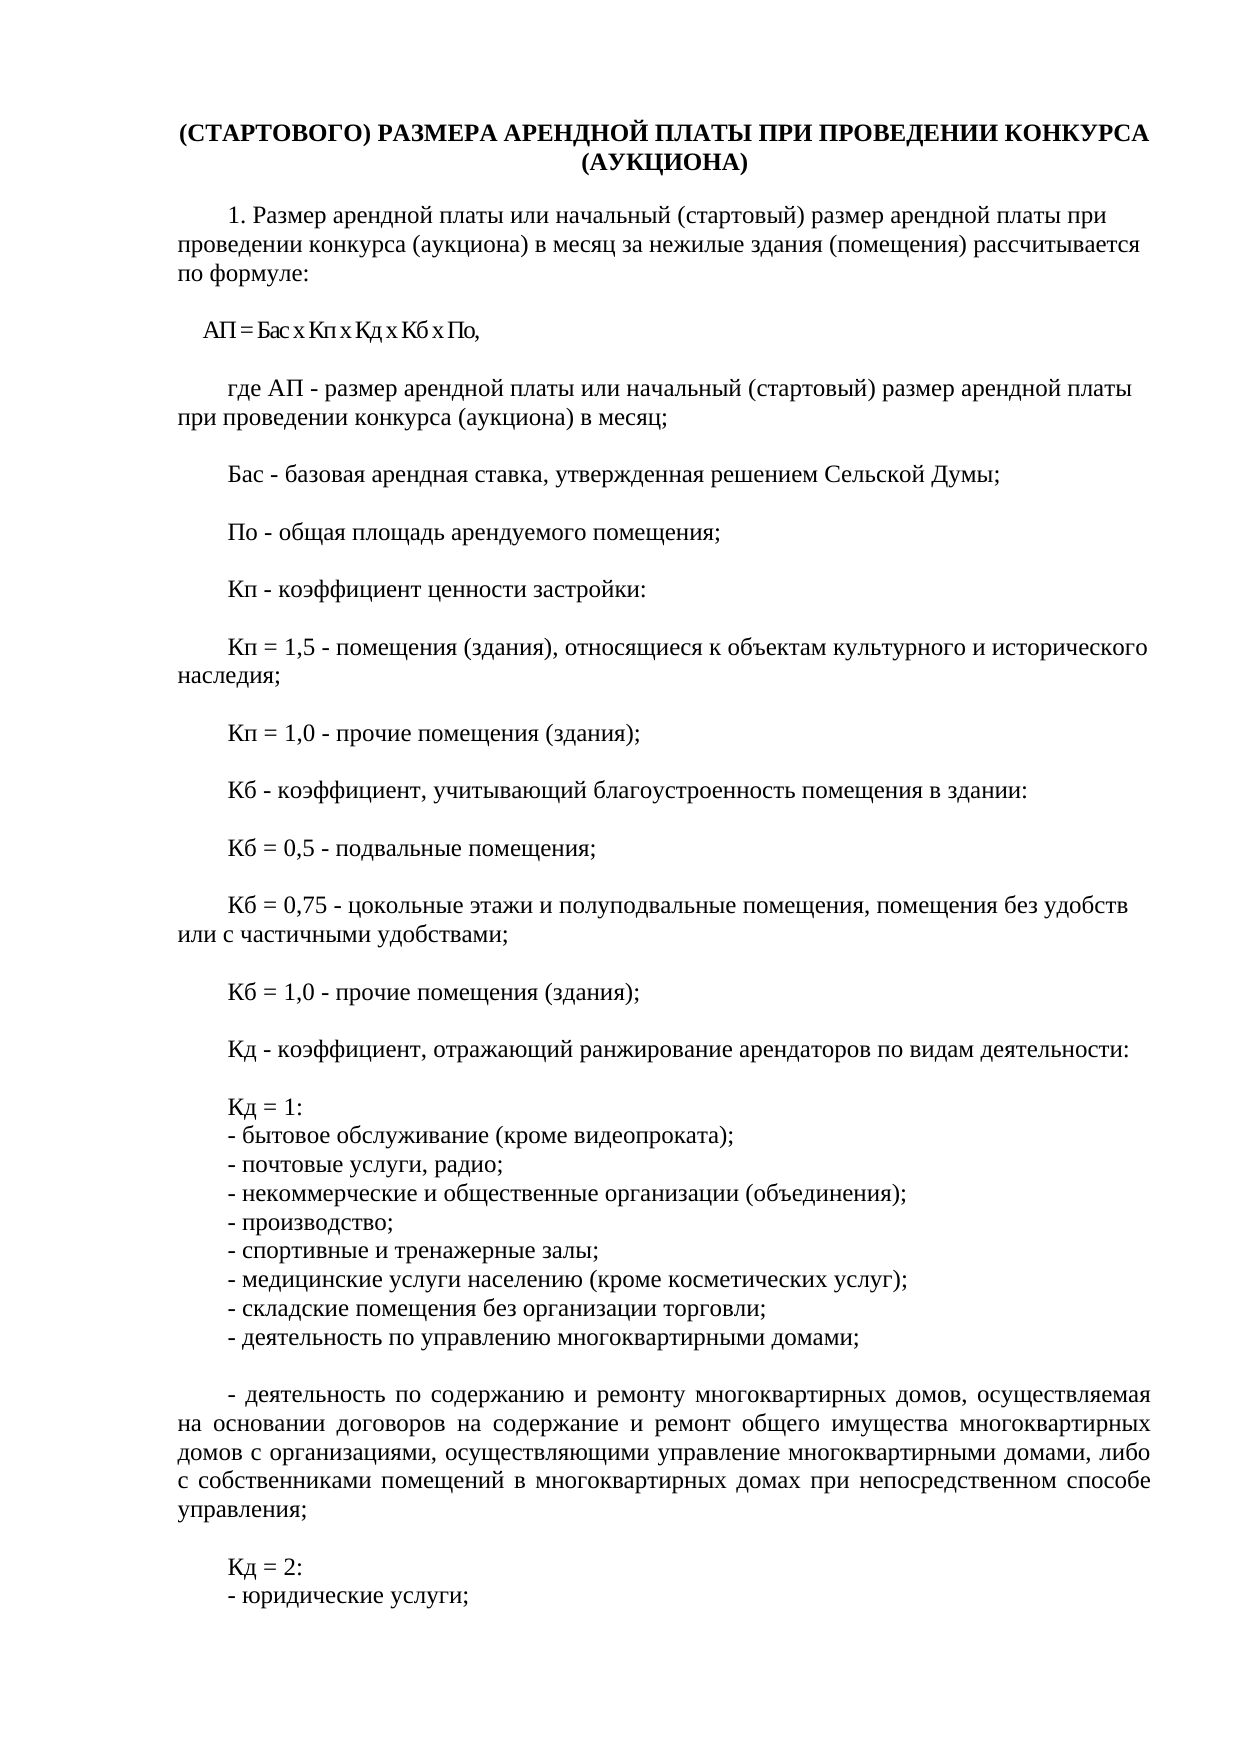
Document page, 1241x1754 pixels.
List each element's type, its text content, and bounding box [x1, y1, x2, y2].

text - производство; [177, 1207, 1152, 1236]
text Кб = 0,5 - подвальные помещения; [177, 833, 1152, 891]
text - бытовое обслуживание (кроме видеопроката); [177, 1121, 1152, 1149]
text Кд = 1: [177, 1092, 1152, 1121]
text где АП - размер арендной платы или начальный (стартовый) размер арендной платы при проведении конкурса (аукциона) в месяц; [177, 373, 1152, 431]
text Кд = 2: [177, 1552, 1152, 1581]
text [177, 118, 1152, 176]
text Кп = 1,5 - помещения (здания), относящиеся к объектам культурного и исторического наследия; [177, 632, 1152, 718]
text - медицинские услуги населению (кроме косметических услуг); [177, 1264, 1152, 1293]
text Кп - коэффициент ценности застройки: [177, 574, 1152, 603]
text Кд - коэффициент, отражающий ранжирование арендаторов по видам деятельности: [177, 1034, 1152, 1092]
text По - общая площадь арендуемого помещения; [177, 517, 1152, 546]
text - юридические услуги; [177, 1581, 1152, 1609]
text - спортивные и тренажерные залы; [177, 1236, 1152, 1264]
text Кб = 1,0 - прочие помещения (здания); [177, 977, 1152, 1034]
text Кп = 1,0 - прочие помещения (здания); [177, 718, 1152, 776]
text 1. Размер арендной платы или начальный (стартовый) размер арендной платы при проведении конкурса (аукциона) в месяц за нежилые здания (помещения) рассчитывается по формуле: [177, 201, 1152, 316]
text - некоммерческие и общественные организации (объединения); [177, 1178, 1152, 1207]
text Кб - коэффициент, учитывающий благоустроенность помещения в здании: [177, 776, 1152, 833]
text - деятельность по содержанию и ремонту многоквартирных домов, осуществляемая на основании договоров на содержание и ремонт общего имущества многоквартирных домов с организациями, осуществляющими управление многоквартирными домами, либо с собственниками помещений в многоквартирных домах при непосредственном способе управления; [177, 1379, 1152, 1552]
text Бас - базовая арендная ставка, утвержденная решением Сельской Думы; [177, 459, 1152, 517]
text АП = Бас x Кп x Кд x Кб x По, [177, 316, 1152, 344]
text - складские помещения без организации торговли; [177, 1293, 1152, 1322]
text - деятельность по управлению многоквартирными домами; [177, 1322, 1152, 1379]
text Кб = 0,75 - цокольные этажи и полуподвальные помещения, помещения без удобств или с частичными удобствами; [177, 891, 1152, 977]
text - почтовые услуги, радио; [177, 1149, 1152, 1178]
